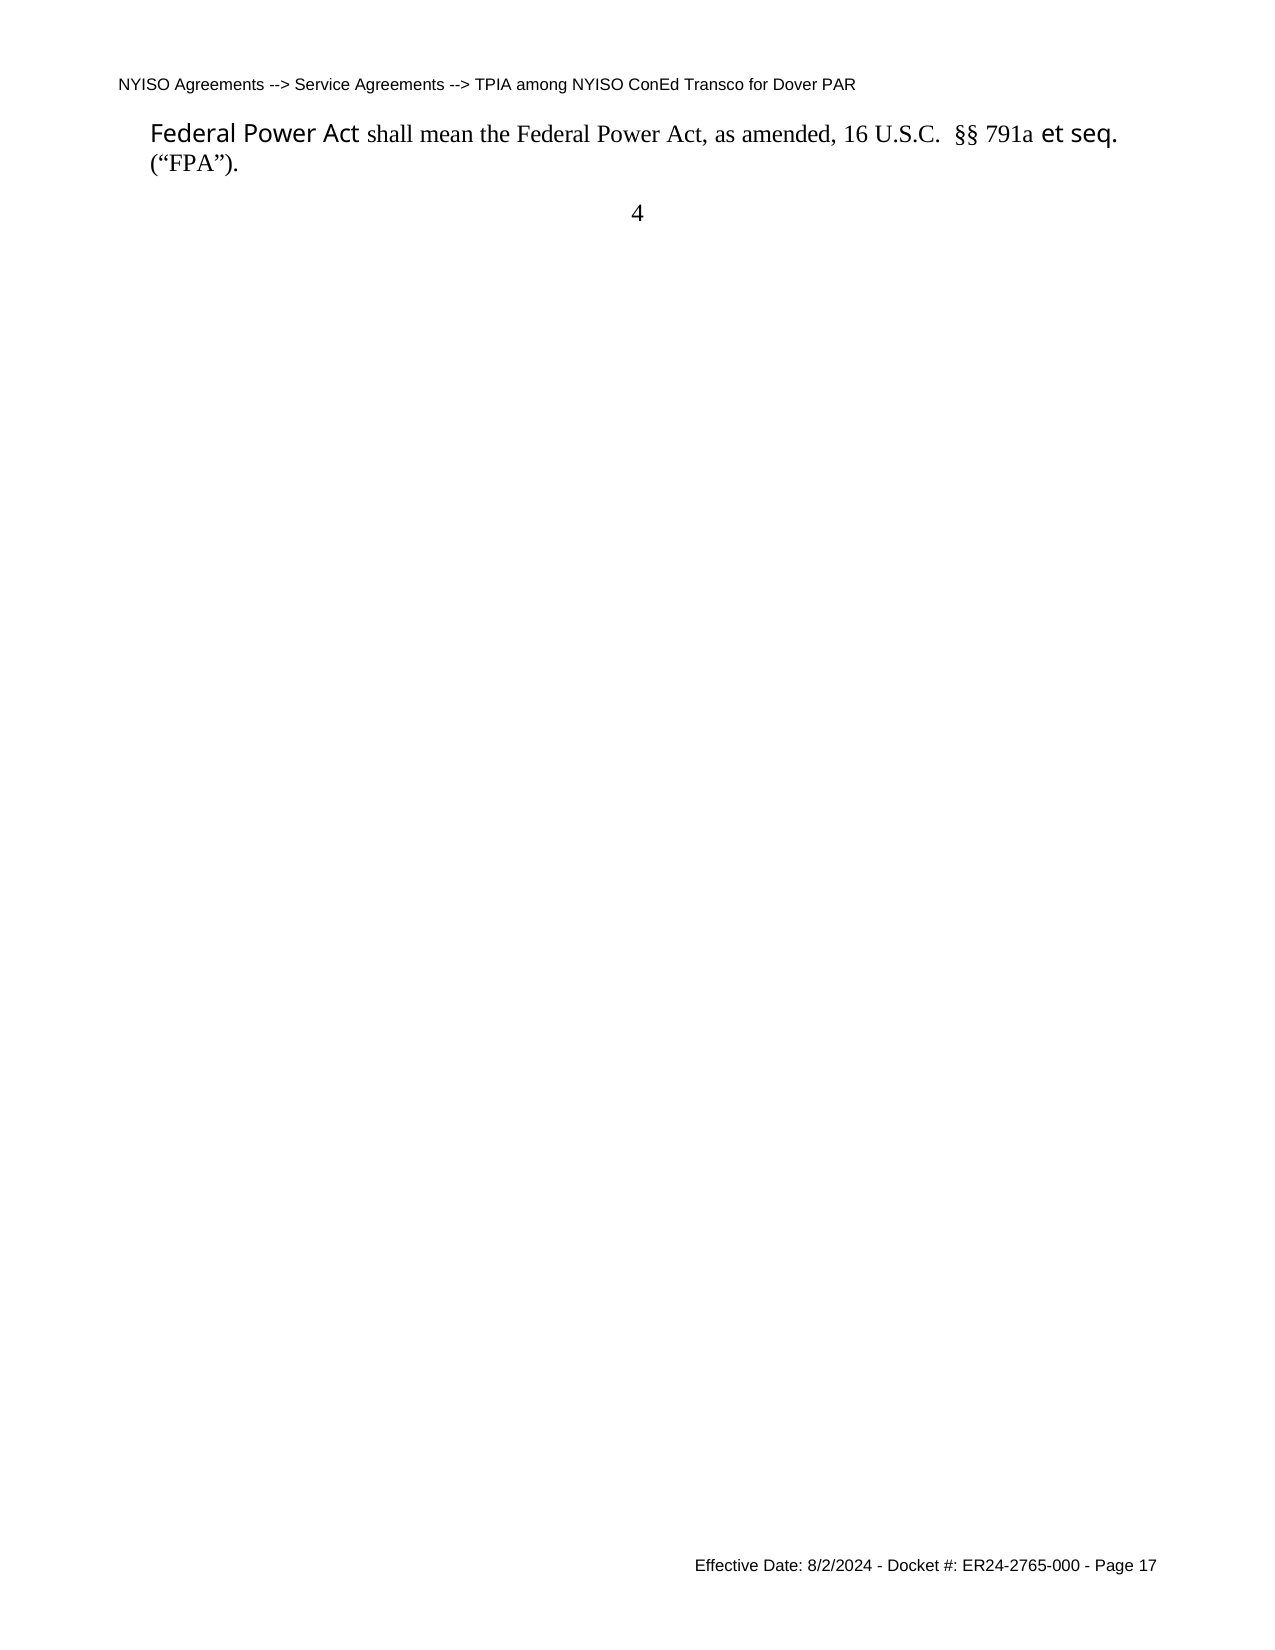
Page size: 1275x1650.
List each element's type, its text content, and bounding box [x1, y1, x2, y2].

text Federal Power Act shall mean the Federal Power Act, as amended, 16 U.S.C. §§ 791a et seq. (“FPA”). [150, 119, 1118, 177]
text 4 [631, 199, 1275, 227]
